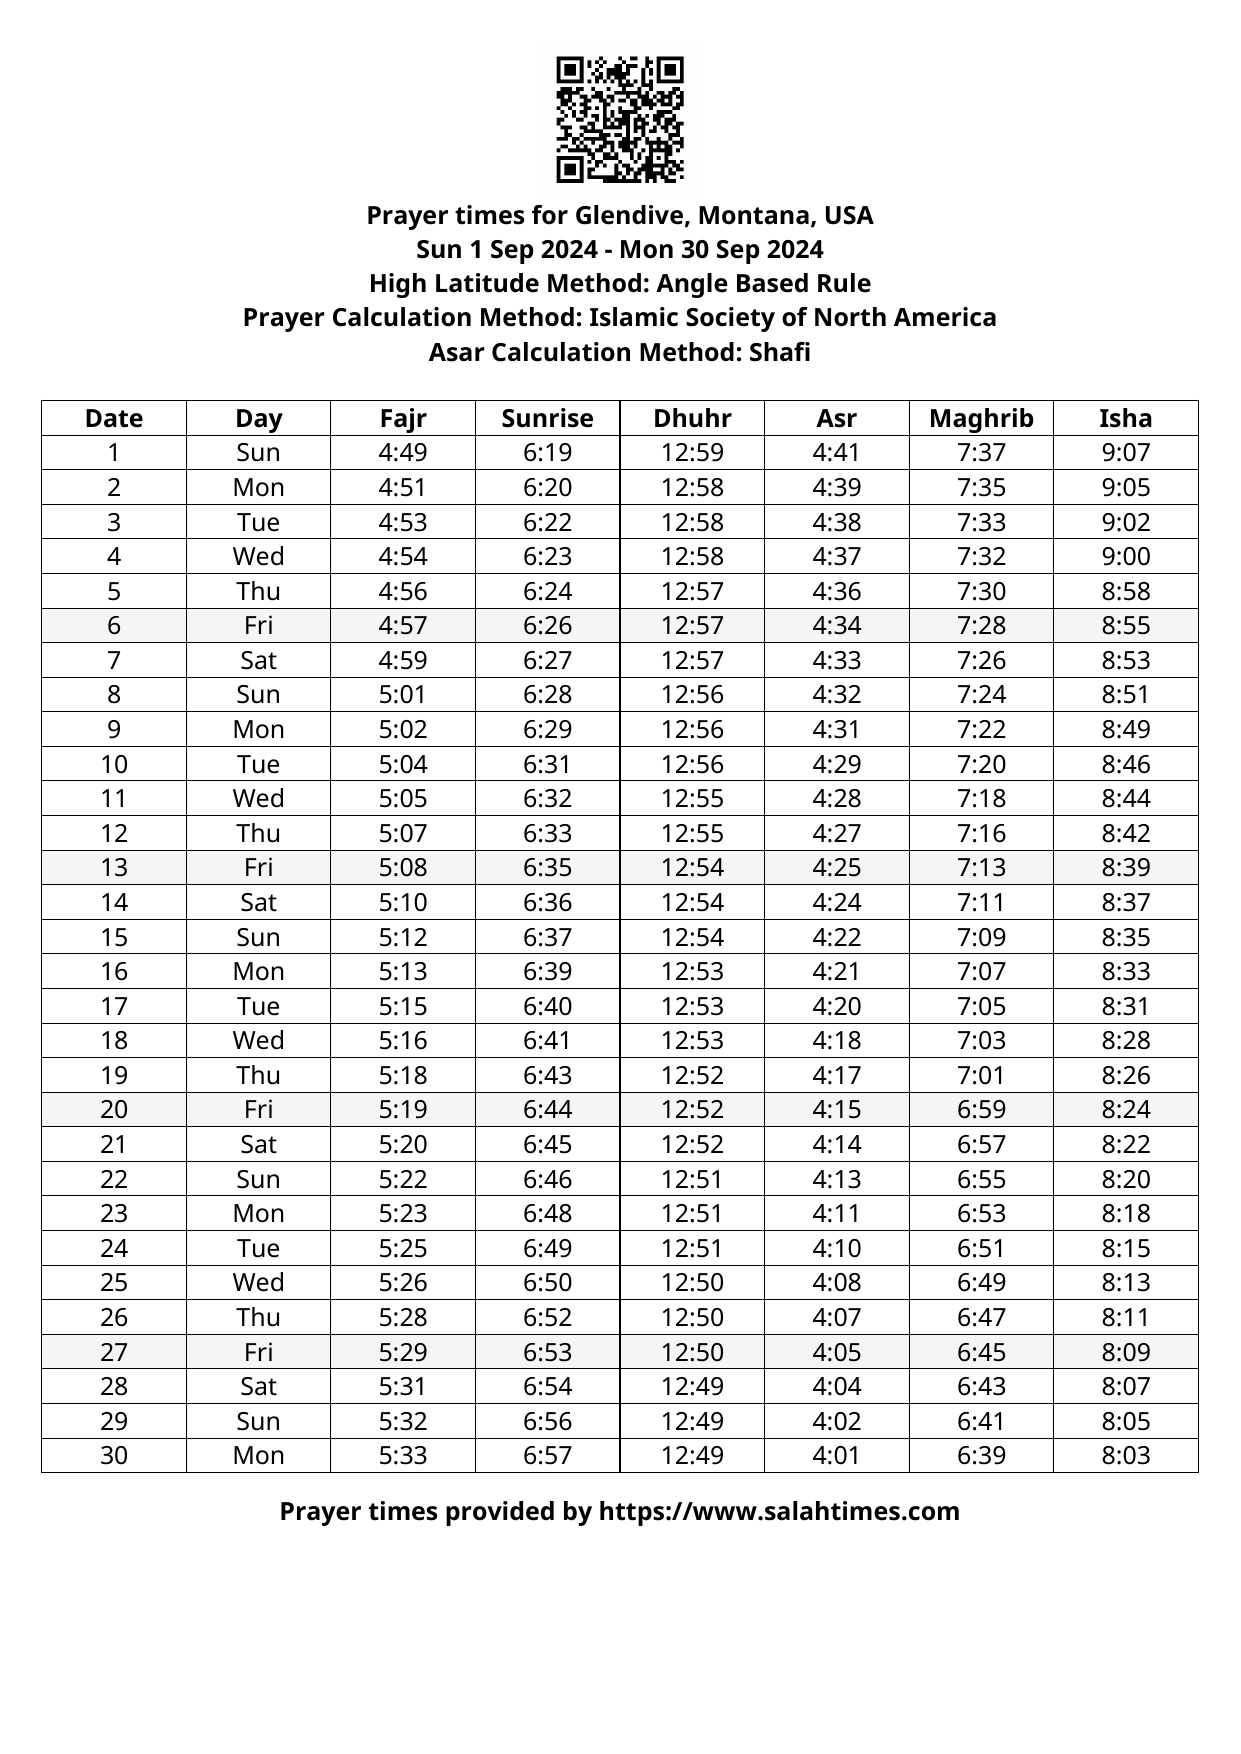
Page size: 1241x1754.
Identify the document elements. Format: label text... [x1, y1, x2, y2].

table_cell 4:41 [765, 436, 909, 469]
table_cell 8:26 [1054, 1058, 1198, 1092]
table_cell 6:39 [476, 954, 619, 988]
table_cell Wed [187, 781, 330, 815]
table_cell 4:07 [765, 1300, 909, 1334]
table_cell Wed [187, 1266, 330, 1299]
table_cell 6:55 [910, 1162, 1053, 1195]
table_cell 7:32 [910, 539, 1053, 573]
table_cell Sun [187, 920, 330, 953]
table_cell Tue [187, 989, 330, 1022]
table_cell 6:51 [910, 1231, 1053, 1264]
table_cell 8:11 [1054, 1300, 1198, 1334]
table_cell 4:49 [331, 436, 475, 469]
table_cell 6:53 [910, 1196, 1053, 1230]
table_cell 5:25 [331, 1231, 475, 1264]
table_cell 4:28 [765, 781, 909, 815]
table_cell 6:43 [910, 1369, 1053, 1403]
table_cell 27 [42, 1335, 186, 1368]
table_cell 26 [42, 1300, 186, 1334]
table_cell 12:57 [621, 609, 764, 642]
table_cell 4:38 [765, 505, 909, 538]
table_cell 5 [42, 574, 186, 607]
table_cell 6:52 [476, 1300, 619, 1334]
table_cell Tue [187, 747, 330, 780]
table_cell 5:07 [331, 816, 475, 849]
table_cell 4:34 [765, 609, 909, 642]
table_cell 8:33 [1054, 954, 1198, 988]
table_cell 6:59 [910, 1093, 1053, 1126]
table_cell 5:29 [331, 1335, 475, 1368]
table_cell 28 [42, 1369, 186, 1403]
table_cell 4:02 [765, 1404, 909, 1437]
table_cell 1 [42, 436, 186, 469]
table_cell 12:51 [621, 1231, 764, 1264]
table_cell Sat [187, 643, 330, 677]
table_cell 12:57 [621, 574, 764, 607]
table_cell 6:50 [476, 1266, 619, 1299]
table_cell 12:56 [621, 747, 764, 780]
table_cell 12:53 [621, 954, 764, 988]
table_cell 29 [42, 1404, 186, 1437]
table_cell 6:41 [910, 1404, 1053, 1437]
table_cell 5:13 [331, 954, 475, 988]
table_cell 5:20 [331, 1127, 475, 1161]
table_cell 6:49 [476, 1231, 619, 1264]
table_cell 4:14 [765, 1127, 909, 1161]
table_cell 7:01 [910, 1058, 1053, 1092]
table_cell 12:56 [621, 712, 764, 746]
table_cell 4:51 [331, 470, 475, 504]
table_header Fajr [331, 401, 475, 434]
table_cell 2 [42, 470, 186, 504]
table_cell 19 [42, 1058, 186, 1092]
table_cell 7:09 [910, 920, 1053, 953]
table_cell 12 [42, 816, 186, 849]
table_cell 12:54 [621, 920, 764, 953]
table_cell 4:13 [765, 1162, 909, 1195]
table_cell 5:26 [331, 1266, 475, 1299]
table_cell 12:55 [621, 781, 764, 815]
table_cell 4:08 [765, 1266, 909, 1299]
text Sun 1 Sep 2024 - Mon 30 Sep 2024 [42, 232, 1198, 266]
table_cell 6:45 [910, 1335, 1053, 1368]
table_cell 6:22 [476, 505, 619, 538]
table_cell Fri [187, 609, 330, 642]
table_cell 9:00 [1054, 539, 1198, 573]
table_cell 12:50 [621, 1300, 764, 1334]
table_cell 20 [42, 1093, 186, 1126]
table_cell 9:02 [1054, 505, 1198, 538]
table_cell Fri [187, 1093, 330, 1126]
table_cell 4:22 [765, 920, 909, 953]
table_cell Fri [187, 851, 330, 884]
table_cell 7:33 [910, 505, 1053, 538]
table_cell 8:39 [1054, 851, 1198, 884]
table_cell Mon [187, 712, 330, 746]
table_cell 7:26 [910, 643, 1053, 677]
table_cell 4:59 [331, 643, 475, 677]
table_cell 8 [42, 678, 186, 711]
table_cell 4:05 [765, 1335, 909, 1368]
table_cell 6:32 [476, 781, 619, 815]
table_cell 12:58 [621, 539, 764, 573]
table_cell 6:49 [910, 1266, 1053, 1299]
table_cell 6:19 [476, 436, 619, 469]
text High Latitude Method: Angle Based Rule [42, 266, 1198, 300]
table_cell Sun [187, 436, 330, 469]
table_cell 5:15 [331, 989, 475, 1022]
table_cell 5:01 [331, 678, 475, 711]
table_cell 3 [42, 505, 186, 538]
table_cell 5:18 [331, 1058, 475, 1092]
table_cell 6:45 [476, 1127, 619, 1161]
table_cell 6:43 [476, 1058, 619, 1092]
table_cell 4:20 [765, 989, 909, 1022]
table_cell 17 [42, 989, 186, 1022]
table_header Dhuhr [621, 401, 764, 434]
table_cell 4:32 [765, 678, 909, 711]
table_cell 9:05 [1054, 470, 1198, 504]
table_cell 6:37 [476, 920, 619, 953]
table_cell 6:20 [476, 470, 619, 504]
table_cell 12:52 [621, 1058, 764, 1092]
table_cell 4:54 [331, 539, 475, 573]
table_cell 12:55 [621, 816, 764, 849]
table_cell 4:27 [765, 816, 909, 849]
table_cell 5:08 [331, 851, 475, 884]
table_cell 9:07 [1054, 436, 1198, 469]
table_cell 6:48 [476, 1196, 619, 1230]
table_cell 4:11 [765, 1196, 909, 1230]
table_cell 5:22 [331, 1162, 475, 1195]
table_cell 11 [42, 781, 186, 815]
table_cell 5:28 [331, 1300, 475, 1334]
table_cell 5:04 [331, 747, 475, 780]
table_cell 6:28 [476, 678, 619, 711]
table_cell 8:24 [1054, 1093, 1198, 1126]
table_cell 8:51 [1054, 678, 1198, 711]
table_cell 4:36 [765, 574, 909, 607]
table_cell 8:15 [1054, 1231, 1198, 1264]
table_cell 6:35 [476, 851, 619, 884]
table_cell 4:29 [765, 747, 909, 780]
table_cell 4:10 [765, 1231, 909, 1264]
table_cell 7 [42, 643, 186, 677]
table_cell 6:44 [476, 1093, 619, 1126]
table_cell 4:21 [765, 954, 909, 988]
table_cell 6:27 [476, 643, 619, 677]
table_cell 8:07 [1054, 1369, 1198, 1403]
table_cell 8:58 [1054, 574, 1198, 607]
table_cell 7:30 [910, 574, 1053, 607]
table_cell 6:40 [476, 989, 619, 1022]
table_cell 9 [42, 712, 186, 746]
table_cell 6 [42, 609, 186, 642]
table_cell 6:57 [476, 1439, 619, 1472]
table_cell 22 [42, 1162, 186, 1195]
table_cell 4:57 [331, 609, 475, 642]
table_cell 8:18 [1054, 1196, 1198, 1230]
table_cell 6:33 [476, 816, 619, 849]
table_cell Wed [187, 539, 330, 573]
table_cell 16 [42, 954, 186, 988]
table_cell Sun [187, 678, 330, 711]
table_cell 5:32 [331, 1404, 475, 1437]
table_cell 12:50 [621, 1266, 764, 1299]
table_cell 6:39 [910, 1439, 1053, 1472]
table_cell 5:10 [331, 885, 475, 919]
table_cell Thu [187, 816, 330, 849]
table_cell 8:13 [1054, 1266, 1198, 1299]
table_cell 12:52 [621, 1093, 764, 1126]
table_cell 14 [42, 885, 186, 919]
table_cell Sun [187, 1162, 330, 1195]
text Prayer times for Glendive, Montana, USA [42, 198, 1198, 232]
table_cell 5:31 [331, 1369, 475, 1403]
table_cell 8:22 [1054, 1127, 1198, 1161]
table_cell Sat [187, 1369, 330, 1403]
table_cell 7:03 [910, 1024, 1053, 1057]
table_cell 15 [42, 920, 186, 953]
picture [542, 41, 699, 198]
table_cell 12:58 [621, 505, 764, 538]
table_cell 12:57 [621, 643, 764, 677]
table_cell 12:56 [621, 678, 764, 711]
table_cell 10 [42, 747, 186, 780]
table_cell 6:57 [910, 1127, 1053, 1161]
table_cell 8:46 [1054, 747, 1198, 780]
table_cell 4:53 [331, 505, 475, 538]
table_cell 23 [42, 1196, 186, 1230]
text Prayer times provided by https://www.salahtimes.com [42, 1494, 1198, 1528]
table_cell 7:11 [910, 885, 1053, 919]
table_cell 25 [42, 1266, 186, 1299]
table_cell 8:55 [1054, 609, 1198, 642]
table_cell 5:16 [331, 1024, 475, 1057]
table_cell Sun [187, 1404, 330, 1437]
table_cell 7:35 [910, 470, 1053, 504]
table_cell 6:31 [476, 747, 619, 780]
table_cell 12:49 [621, 1439, 764, 1472]
table_cell 12:49 [621, 1369, 764, 1403]
text Asar Calculation Method: Shafi [42, 334, 1198, 368]
table_cell 8:42 [1054, 816, 1198, 849]
table_cell Mon [187, 1439, 330, 1472]
table_cell 6:36 [476, 885, 619, 919]
table_cell 12:51 [621, 1162, 764, 1195]
table_cell 6:53 [476, 1335, 619, 1368]
table_cell 4:37 [765, 539, 909, 573]
table_cell 4:31 [765, 712, 909, 746]
table_cell 12:51 [621, 1196, 764, 1230]
table_cell 6:56 [476, 1404, 619, 1437]
table_cell 8:09 [1054, 1335, 1198, 1368]
table_cell 4:15 [765, 1093, 909, 1126]
table_cell 8:44 [1054, 781, 1198, 815]
table_cell 12:53 [621, 989, 764, 1022]
table_cell 6:47 [910, 1300, 1053, 1334]
table_cell 4:18 [765, 1024, 909, 1057]
table_cell Mon [187, 470, 330, 504]
table_cell 4 [42, 539, 186, 573]
table_cell 8:05 [1054, 1404, 1198, 1437]
table_cell Mon [187, 1196, 330, 1230]
table_cell 12:50 [621, 1335, 764, 1368]
table_cell Fri [187, 1335, 330, 1368]
text Prayer Calculation Method: Islamic Society of North America [42, 300, 1198, 334]
table_cell 4:24 [765, 885, 909, 919]
table_cell 7:24 [910, 678, 1053, 711]
table_header Date [42, 401, 186, 434]
table_cell 12:54 [621, 885, 764, 919]
table_cell 8:53 [1054, 643, 1198, 677]
table_cell 21 [42, 1127, 186, 1161]
table_cell 12:58 [621, 470, 764, 504]
table_cell 6:29 [476, 712, 619, 746]
table_cell 8:35 [1054, 920, 1198, 953]
table_cell 7:13 [910, 851, 1053, 884]
table_header Sunrise [476, 401, 619, 434]
table_cell 6:54 [476, 1369, 619, 1403]
table_cell 5:19 [331, 1093, 475, 1126]
table_cell 8:31 [1054, 989, 1198, 1022]
table_cell 12:53 [621, 1024, 764, 1057]
table_cell 5:33 [331, 1439, 475, 1472]
table_header Isha [1054, 401, 1198, 434]
table_cell Wed [187, 1024, 330, 1057]
table_cell 5:23 [331, 1196, 475, 1230]
table_cell 8:03 [1054, 1439, 1198, 1472]
table_cell 4:17 [765, 1058, 909, 1092]
table_cell 12:49 [621, 1404, 764, 1437]
table_cell 8:20 [1054, 1162, 1198, 1195]
table_cell Thu [187, 574, 330, 607]
table_cell 18 [42, 1024, 186, 1057]
table_header Maghrib [910, 401, 1053, 434]
table_header Day [187, 401, 330, 434]
table_cell Tue [187, 1231, 330, 1264]
table_cell Sat [187, 885, 330, 919]
table_cell Thu [187, 1300, 330, 1334]
table_cell 4:04 [765, 1369, 909, 1403]
table_cell 7:18 [910, 781, 1053, 815]
table_cell 5:12 [331, 920, 475, 953]
table_cell 12:52 [621, 1127, 764, 1161]
table_cell 7:07 [910, 954, 1053, 988]
table_cell 30 [42, 1439, 186, 1472]
table_cell 4:33 [765, 643, 909, 677]
table_cell 8:28 [1054, 1024, 1198, 1057]
table_cell 6:24 [476, 574, 619, 607]
table_cell 7:37 [910, 436, 1053, 469]
table_cell 7:05 [910, 989, 1053, 1022]
table_cell 7:28 [910, 609, 1053, 642]
table_cell 4:39 [765, 470, 909, 504]
table_cell Tue [187, 505, 330, 538]
table_cell Thu [187, 1058, 330, 1092]
table_cell 7:22 [910, 712, 1053, 746]
table_cell Sat [187, 1127, 330, 1161]
table_cell 7:20 [910, 747, 1053, 780]
table_cell 7:16 [910, 816, 1053, 849]
table_cell 5:05 [331, 781, 475, 815]
table_cell 4:01 [765, 1439, 909, 1472]
table_cell 8:37 [1054, 885, 1198, 919]
table_cell 6:26 [476, 609, 619, 642]
table_cell 12:59 [621, 436, 764, 469]
table_cell 4:25 [765, 851, 909, 884]
table_cell 8:49 [1054, 712, 1198, 746]
table_cell 5:02 [331, 712, 475, 746]
table_cell 6:23 [476, 539, 619, 573]
table_cell 12:54 [621, 851, 764, 884]
table_cell 6:46 [476, 1162, 619, 1195]
table_cell 6:41 [476, 1024, 619, 1057]
table_header Asr [765, 401, 909, 434]
table_cell Mon [187, 954, 330, 988]
table_cell 13 [42, 851, 186, 884]
table_cell 4:56 [331, 574, 475, 607]
table_cell 24 [42, 1231, 186, 1264]
